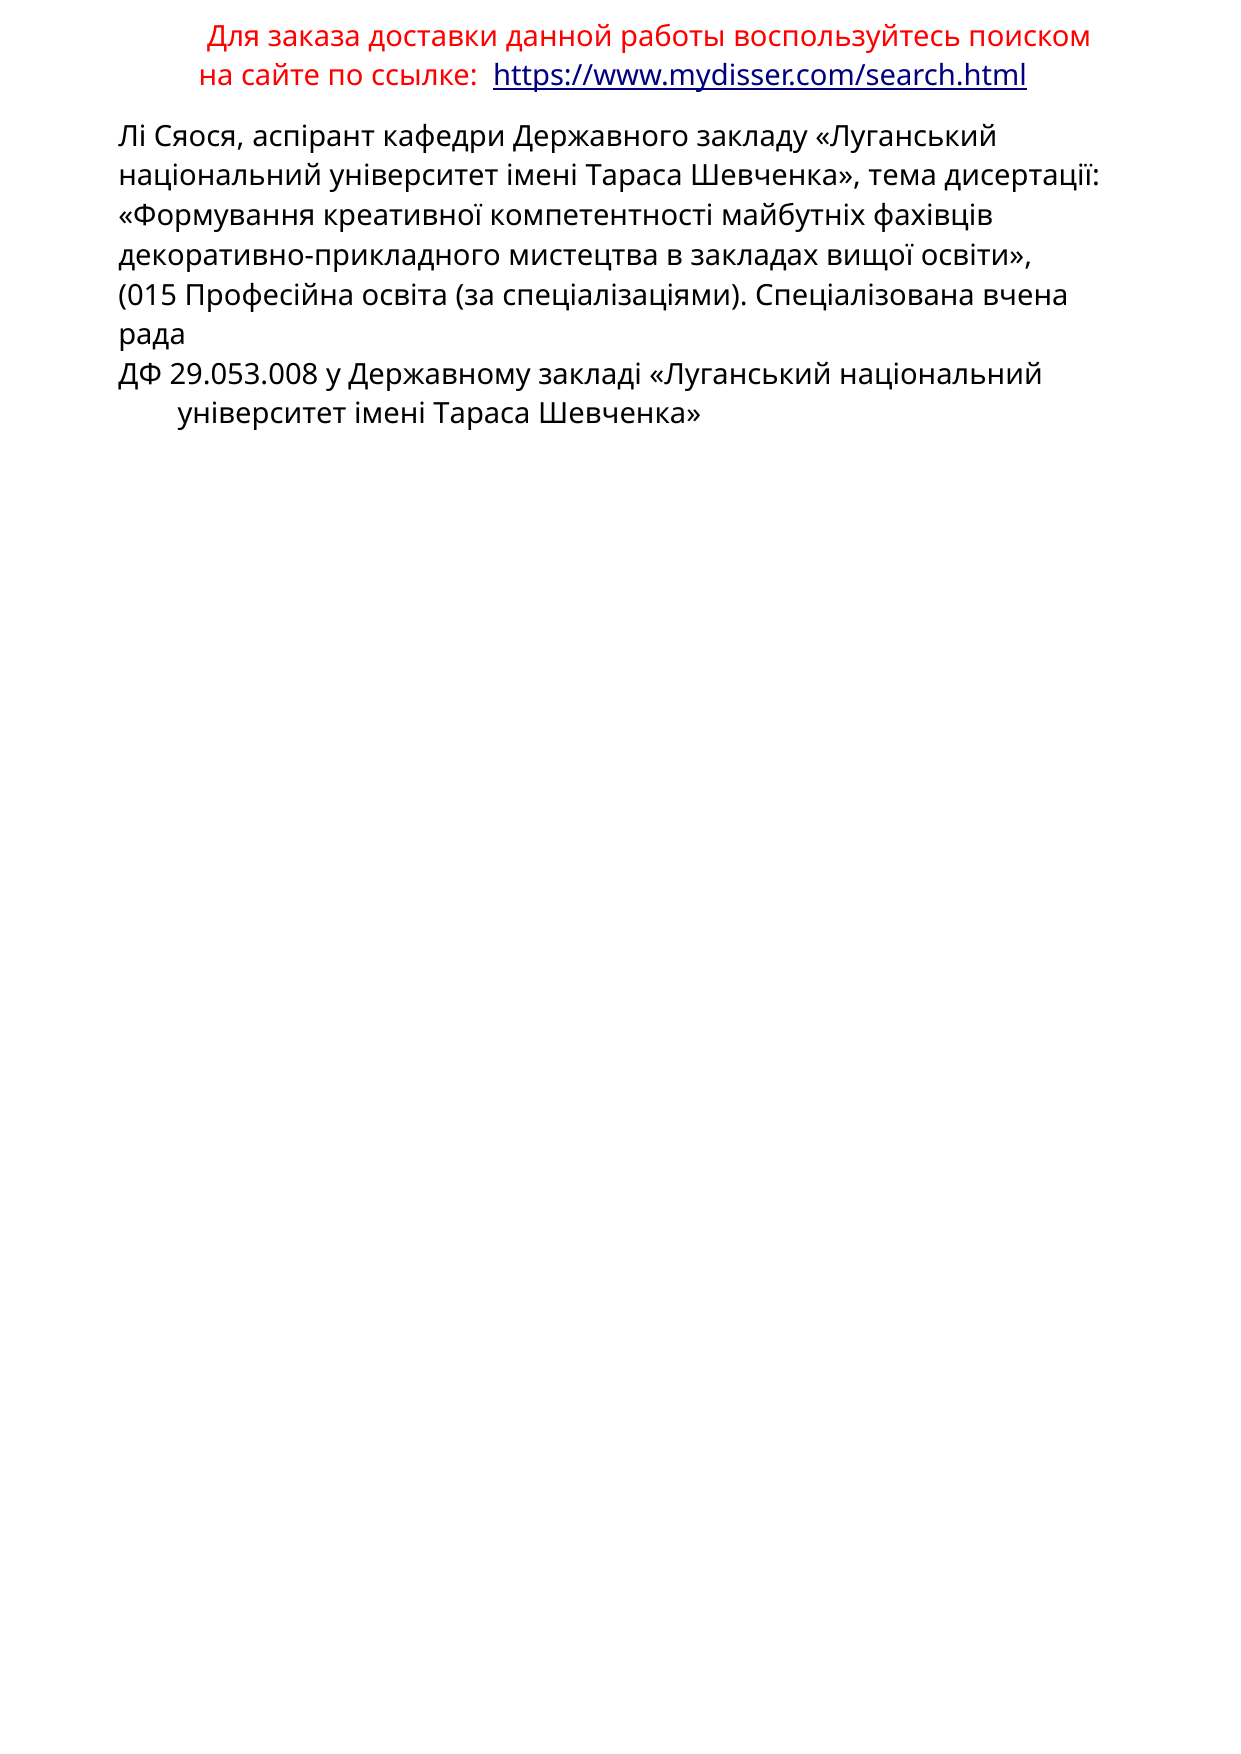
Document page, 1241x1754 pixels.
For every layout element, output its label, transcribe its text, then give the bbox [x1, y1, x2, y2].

text національний університет імені Тараса Шевченка», тема дисертації: [118, 155, 1107, 194]
text «Формування креативної компетентності майбутніх фахівців [118, 194, 1107, 234]
text університет імені Тараса Шевченка» [118, 393, 1107, 432]
text ДФ 29.053.008 у Державному закладі «Луганський національний [118, 353, 1107, 393]
text декоративно-прикладного мистецтва в закладах вищої освіти», [118, 234, 1107, 274]
text Лі Сяося, аспірант кафедри Державного закладу «Луганський [118, 115, 1107, 155]
text (015 Професійна освіта (за спеціалізаціями). Спеціалізована вчена рада [118, 274, 1107, 353]
